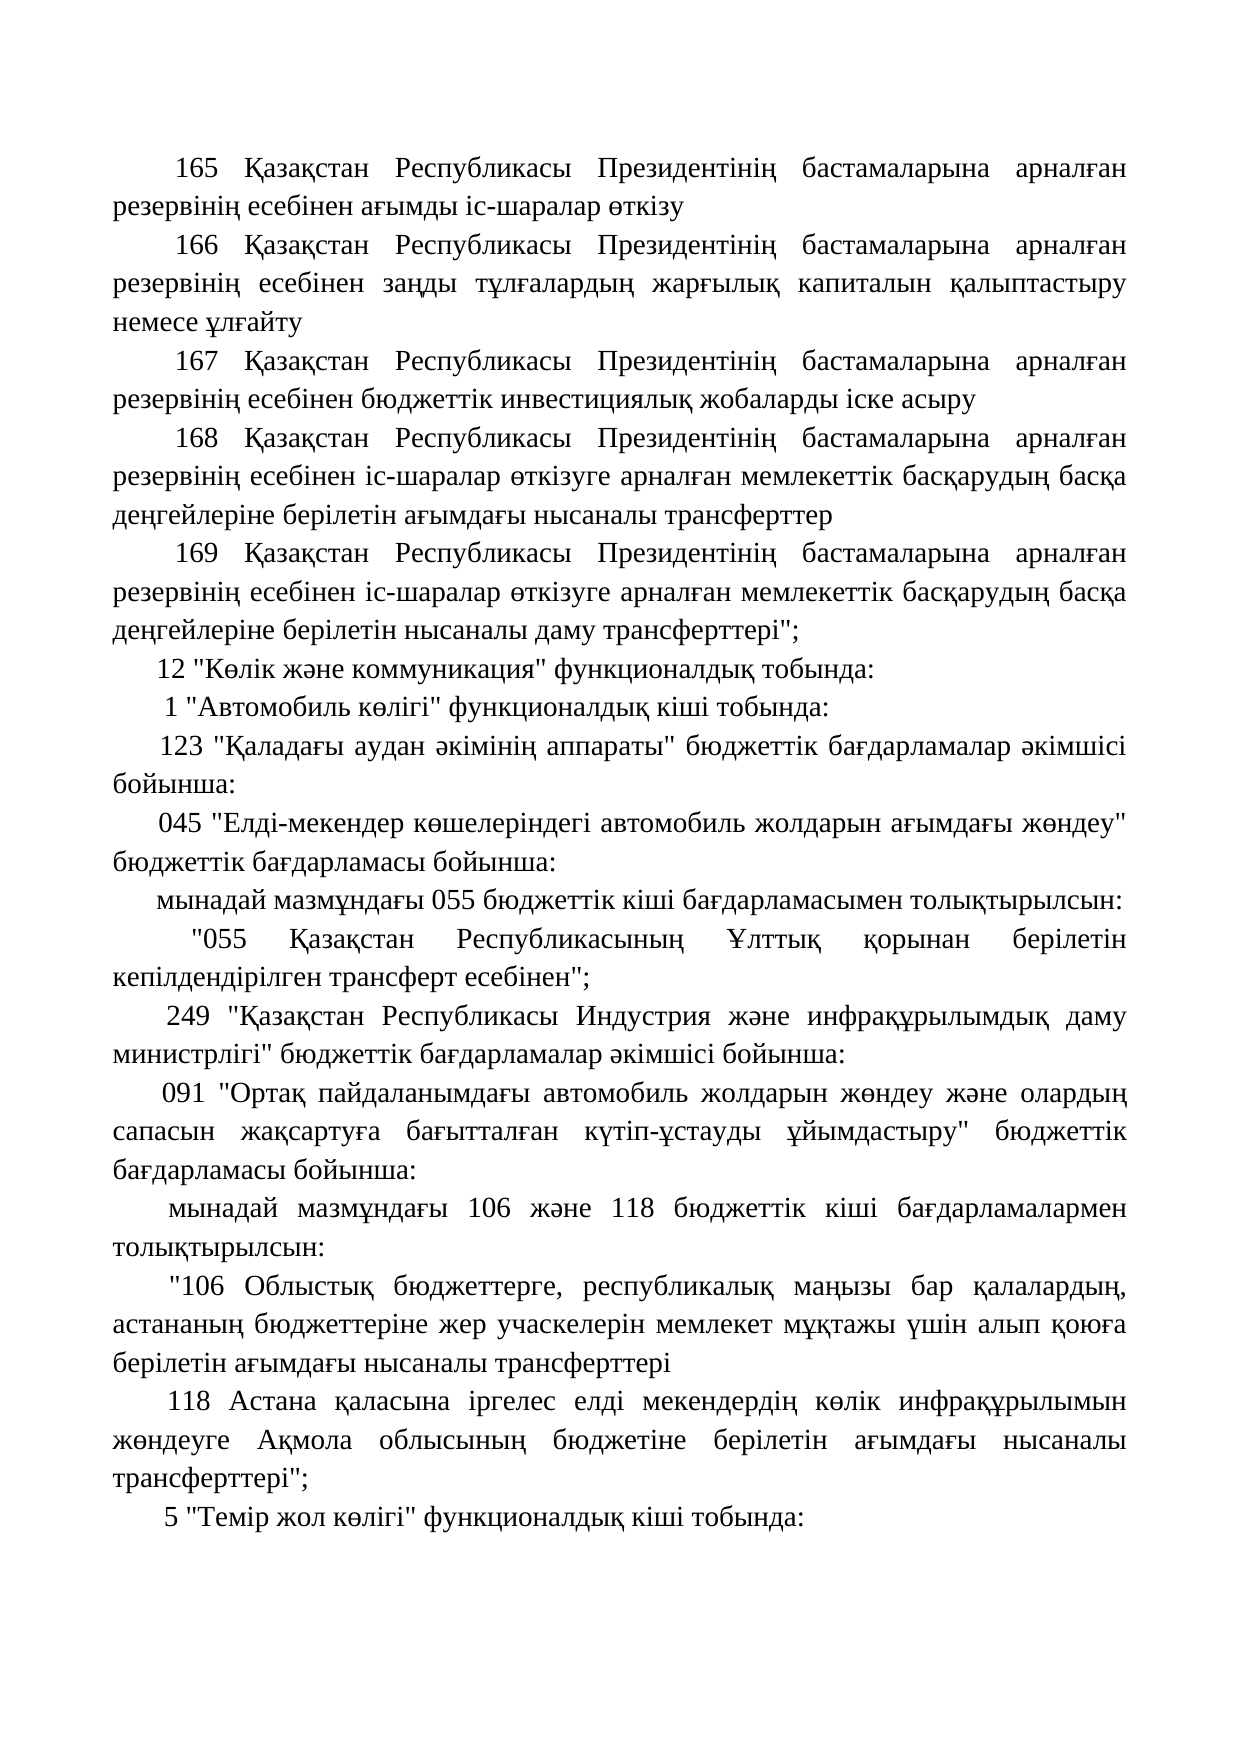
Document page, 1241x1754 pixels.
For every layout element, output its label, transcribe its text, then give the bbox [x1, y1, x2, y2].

text 123 "Қаладағы аудан әкімінің аппараты" бюджеттік бағдарламалар әкімшісі бойынша: [112, 728, 1128, 800]
text 045 "Елді-мекендер көшелеріндегі автомобиль жолдарын ағымдағы жөндеу" бюджеттік бағдарламасы бойынша: [112, 805, 1128, 877]
text 118 Астана қаласына іргелес елді мекендердің көлік инфрақұрылымын жөндеуге Ақмола облысының бюджетіне берілетін ағымдағы нысаналы трансферттері"; [112, 1383, 1128, 1494]
text "055 Қазақстан Республикасының Ұлттық қорынан берілетін кепілдендірілген трансферт есебінен"; [112, 921, 1128, 993]
text 5 "Темiр жол көлiгi" функционалдық кіші тобында: [112, 1499, 1128, 1532]
text мынадай мазмұндағы 055 бюджеттік кіші бағдарламасымен толықтырылсын: [112, 882, 1128, 916]
text "106 Облыстық бюджеттерге, республикалық маңызы бар қалалардың, астананың бюджеттеріне жер учаскелерін мемлекет мұқтажы үшін алып қоюға берілетін ағымдағы нысаналы трансферттері [112, 1268, 1128, 1378]
text 12 "Көлiк және коммуникация" функционалдық тобында: [112, 651, 1128, 684]
text 249 "Қазақстан Республикасы Индустрия жəне инфрақұрылымдық даму министрлігі" бюджеттік бағдарламалар әкімшісі бойынша: [112, 998, 1128, 1070]
text 091 "Ортақ пайдаланымдағы автомобиль жолдарын жөндеу және олардың сапасын жақсартуға бағытталған күтіп-ұстауды ұйымдастыру" бюджеттік бағдарламасы бойынша: [112, 1075, 1128, 1186]
text 167 Қазақстан Республикасы Президентінің бастамаларына арналған резервінің есебінен бюджеттік инвестициялық жобаларды іске асыру [112, 343, 1128, 415]
text 166 Қазақстан Республикасы Президентінің бастамаларына арналған резервінің есебінен заңды тұлғалардың жарғылық капиталын қалыптастыру немесе ұлғайту [112, 227, 1128, 338]
text 168 Қазақстан Республикасы Президентінің бастамаларына арналған резервінің есебінен іс-шаралар өткізуге арналған мемлекеттік басқарудың басқа деңгейлеріне берілетін ағымдағы нысаналы трансферттер [112, 420, 1128, 530]
text мынадай мазмұндағы 106 және 118 бюджеттік кіші бағдарламалармен толықтырылсын: [112, 1191, 1128, 1263]
text 169 Қазақстан Республикасы Президентінің бастамаларына арналған резервінің есебінен іс-шаралар өткізуге арналған мемлекеттік басқарудың басқа деңгейлеріне берілетін нысаналы даму трансферттері"; [112, 535, 1128, 646]
text 165 Қазақстан Республикасы Президентінің бастамаларына арналған резервінің есебінен ағымды іс-шаралар өткізу [112, 150, 1128, 222]
text 1 "Автомобиль көлiгi" функционалдық кіші тобында: [112, 689, 1128, 723]
